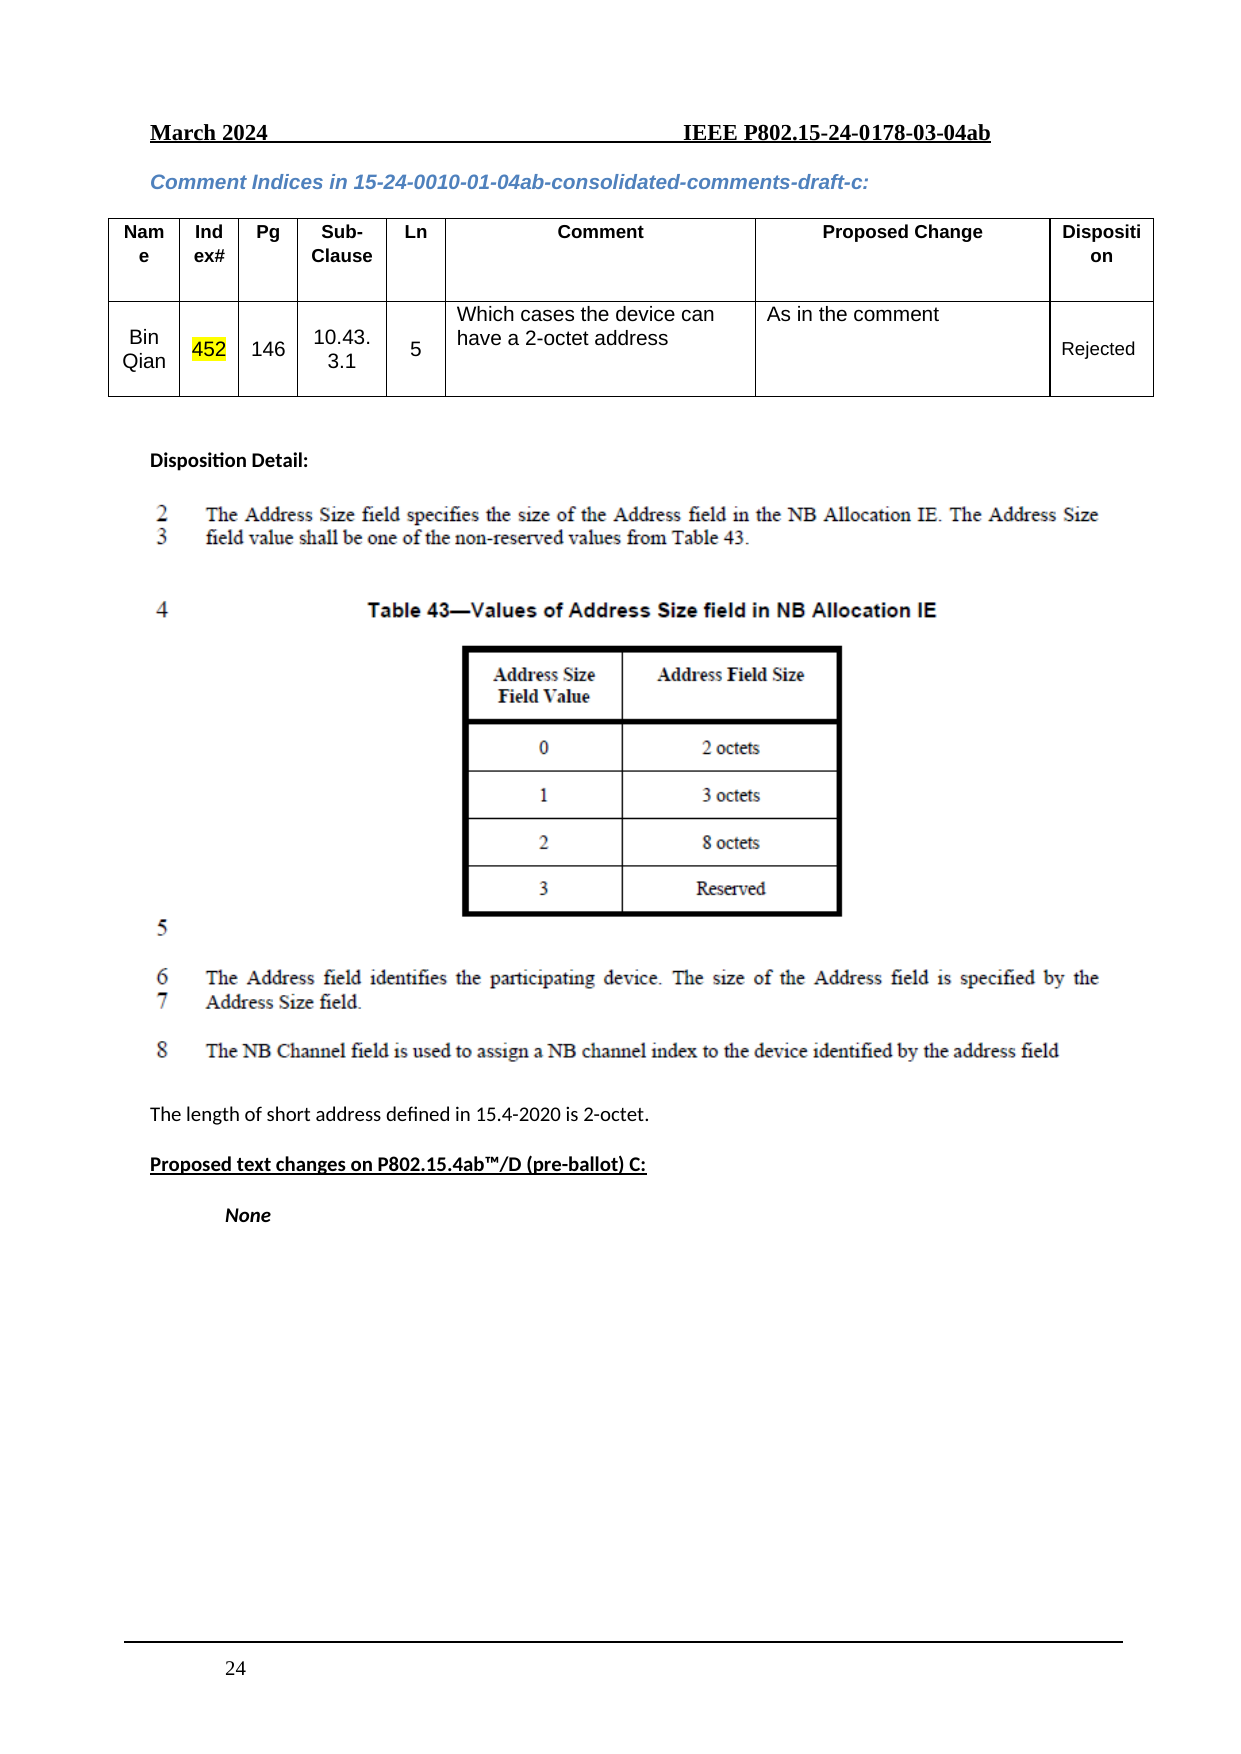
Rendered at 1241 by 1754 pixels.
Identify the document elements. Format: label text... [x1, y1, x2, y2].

table_header Ln [387, 219, 445, 301]
table_cell Which cases the device can have a 2-octet address [446, 302, 755, 396]
table_cell Bin Qian [109, 302, 179, 396]
table_cell As in the comment [756, 302, 1049, 396]
text Comment Indices in 15-24-0010-01-04ab-consolidated-comments-draft-c: [150, 169, 1090, 193]
text None [150, 1202, 1090, 1227]
table_header Comment [446, 219, 755, 301]
text Proposed text changes on P802.15.4ab™/D (pre-ballot) C: [150, 1152, 1090, 1177]
table_header Pg [239, 219, 297, 301]
text Disposition Detail: [150, 447, 1090, 473]
table_header Disposition [1051, 219, 1153, 301]
table_header Index# [180, 219, 238, 301]
table_cell 452 [180, 302, 238, 396]
table_header Sub-Clause [298, 219, 386, 301]
table_header Name [109, 219, 179, 301]
table_cell 146 [239, 302, 297, 396]
text The length of short address defined in 15.4-2020 is 2-octet. [150, 1101, 1090, 1127]
table_cell Rejected [1051, 302, 1153, 396]
table_cell 5 [387, 302, 445, 396]
table_header Proposed Change [756, 219, 1049, 301]
table_cell 10.43.3.1 [298, 302, 386, 396]
